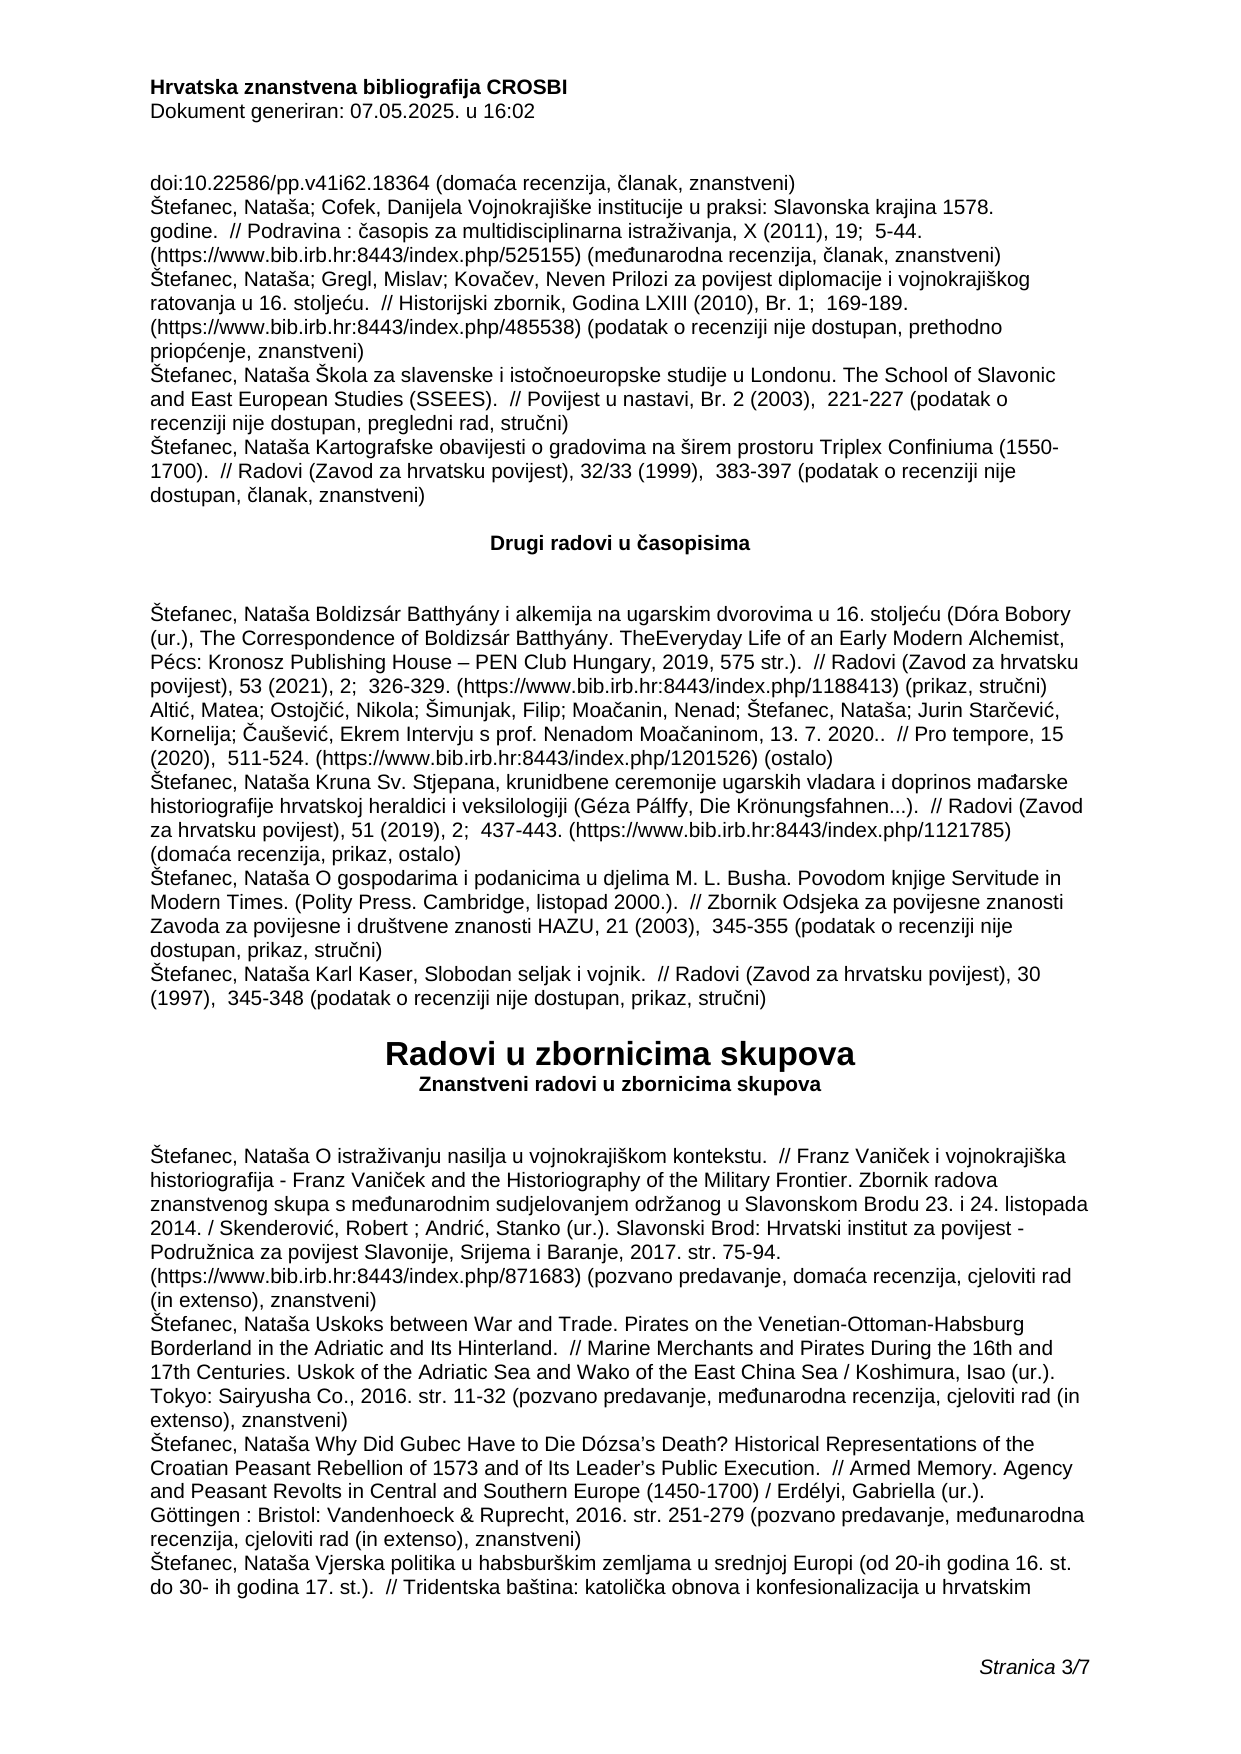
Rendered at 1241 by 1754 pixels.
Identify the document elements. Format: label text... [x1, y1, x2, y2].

text Štefanec, Nataša; Gregl, Mislav; Kovačev, Neven [150, 267, 1090, 363]
text Štefanec, Nataša [150, 962, 1090, 1009]
text Štefanec, Nataša [150, 1144, 1090, 1312]
text Štefanec, Nataša; Cofek, Danijela [150, 195, 1090, 267]
text Altić, Matea; Ostojčić, Nikola; Šimunjak, Filip; Moačanin, Nenad; Štefanec, Nataša; Jurin Starčević, Kornelija; Čaušević, Ekrem [150, 698, 1090, 770]
text Štefanec, Nataša [150, 363, 1090, 434]
text Štefanec, Nataša [150, 1551, 1090, 1599]
subtitle Drugi radovi u časopisima [150, 530, 1090, 554]
text Štefanec, Nataša [150, 602, 1090, 698]
text Štefanec, Nataša [150, 1312, 1090, 1431]
text Štefanec, Nataša [150, 866, 1090, 962]
text Štefanec, Nataša [150, 770, 1090, 866]
subtitle Radovi u zbornicima skupova [150, 1033, 1090, 1072]
subtitle Znanstveni radovi u zbornicima skupova [150, 1072, 1090, 1096]
text Štefanec, Nataša [150, 1431, 1090, 1551]
text Štefanec, Nataša [150, 171, 1090, 195]
text Štefanec, Nataša [150, 434, 1090, 506]
